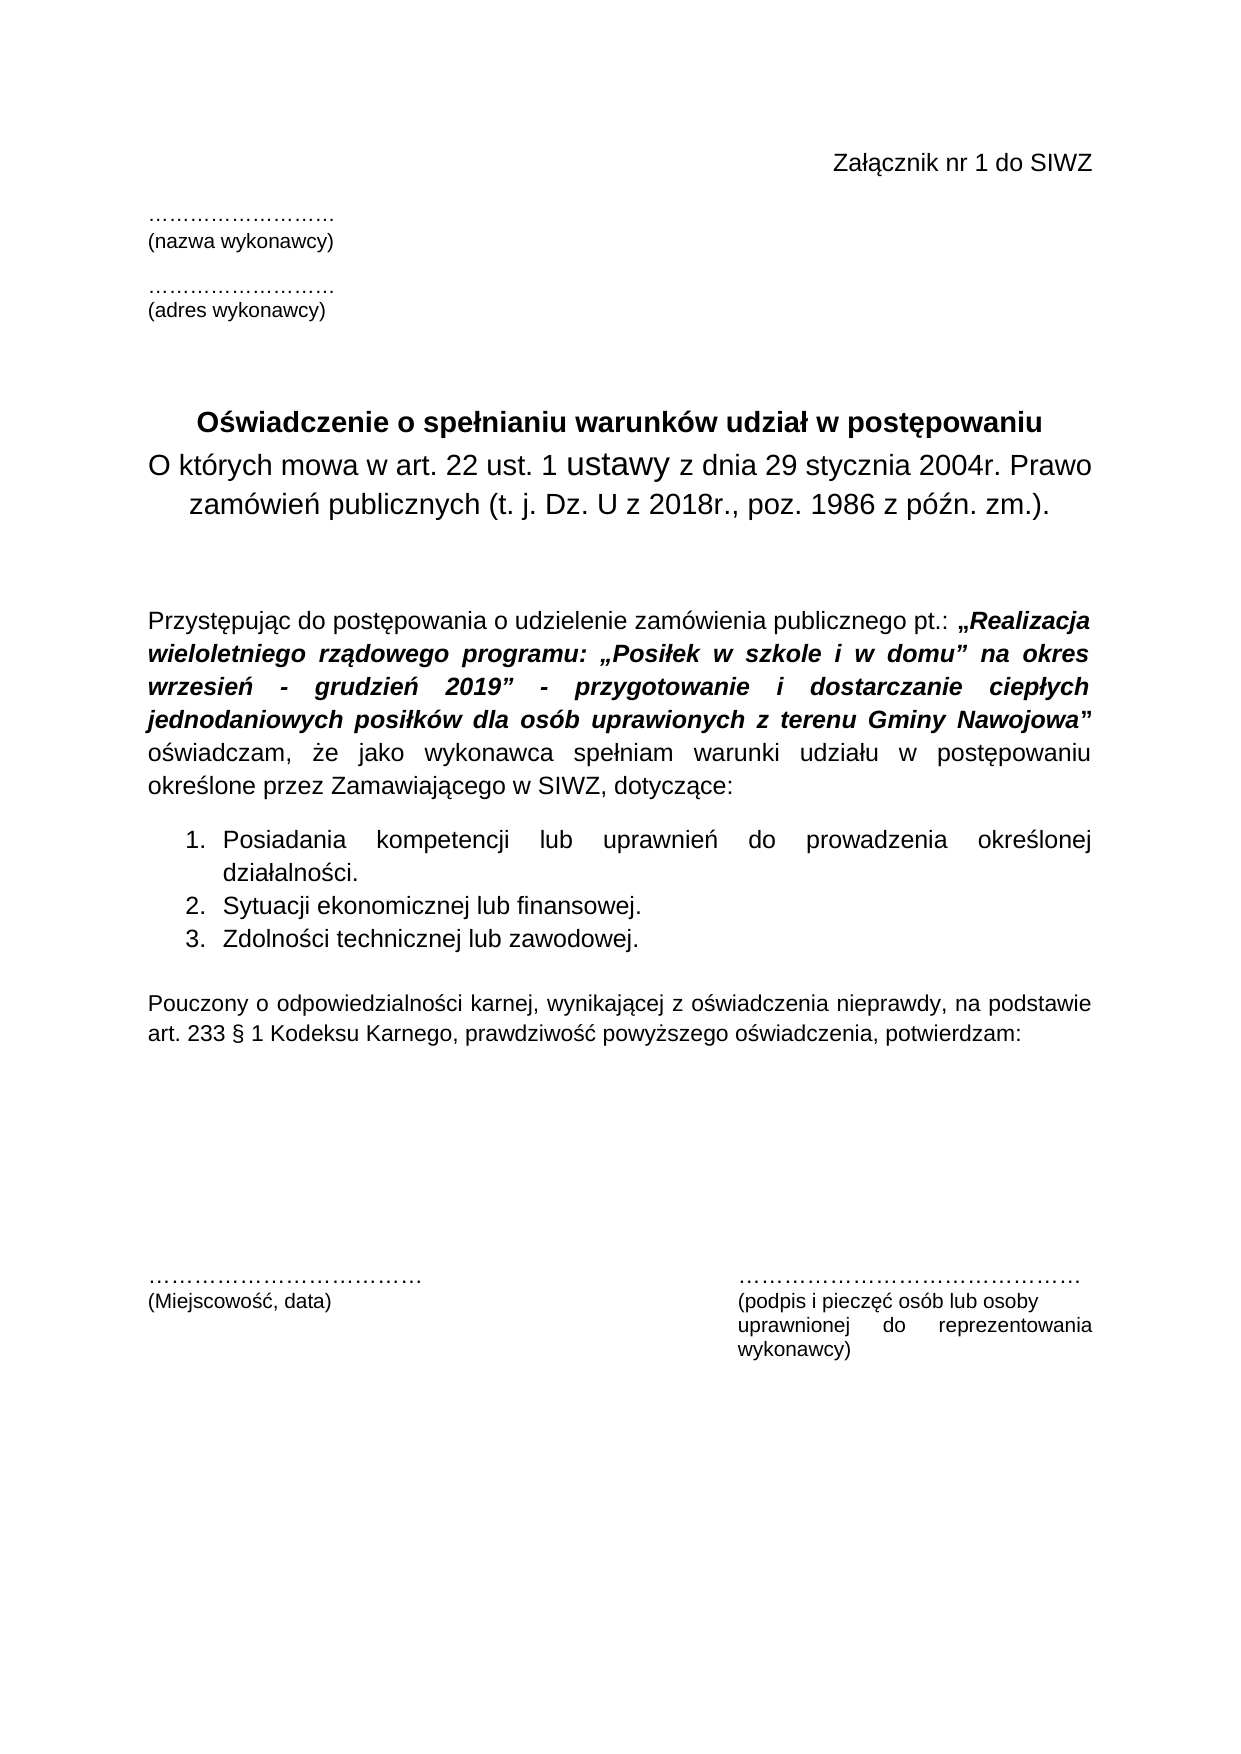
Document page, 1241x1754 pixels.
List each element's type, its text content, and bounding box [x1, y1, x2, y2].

list Posiadania kompetencji lub uprawnień do prowadzenia określonej działalności. [185, 825, 1093, 887]
text ……………………… [148, 201, 1093, 225]
text Przystępując do postępowania o udzielenie zamówienia publicznego pt.: „Realizacja wieloletniego rządowego programu: „Posiłek w szkole i w domu” na okres wrzesień - grudzień 2019” - przygotowanie i dostarczanie ciepłych jednodaniowych posiłków dla osób uprawionych z terenu Gminy Nawojowa” oświadczam, że jako wykonawca spełniam warunki udziału w postępowaniu określone przez Zamawiającego w SIWZ, dotyczące: [148, 606, 1093, 800]
list Sytuacji ekonomicznej lub finansowej. [185, 891, 1093, 920]
text O których mowa w art. 22 ust. 1 ustawy z dnia 29 stycznia 2004r. Prawo zamówień publicznych (t. j. Dz. U z 2018r., poz. 1986 z późn. zm.). [148, 444, 1093, 521]
text Pouczony o odpowiedzialności karnej, wynikającej z oświadczenia nieprawdy, na podstawie art. 233 § 1 Kodeksu Karnego, prawdziwość powyższego oświadczenia, potwierdzam: [148, 990, 1093, 1047]
text uprawnionej do reprezentowania wykonawcy) [738, 1312, 1093, 1360]
text (adres wykonawcy) [148, 298, 1093, 322]
text (nazwa wykonawcy) [148, 229, 1093, 253]
text Oświadczenie o spełnianiu warunków udział w postępowaniu [148, 405, 1093, 439]
text ……………………………… ……………………………………… [148, 1262, 1093, 1288]
list Zdolności technicznej lub zawodowej. [185, 924, 1093, 953]
text ……………………… [148, 274, 1093, 298]
text (Miejscowość, data) (podpis i pieczęć osób lub osoby [148, 1288, 1093, 1312]
text Załącznik nr 1 do SIWZ [148, 148, 1093, 176]
